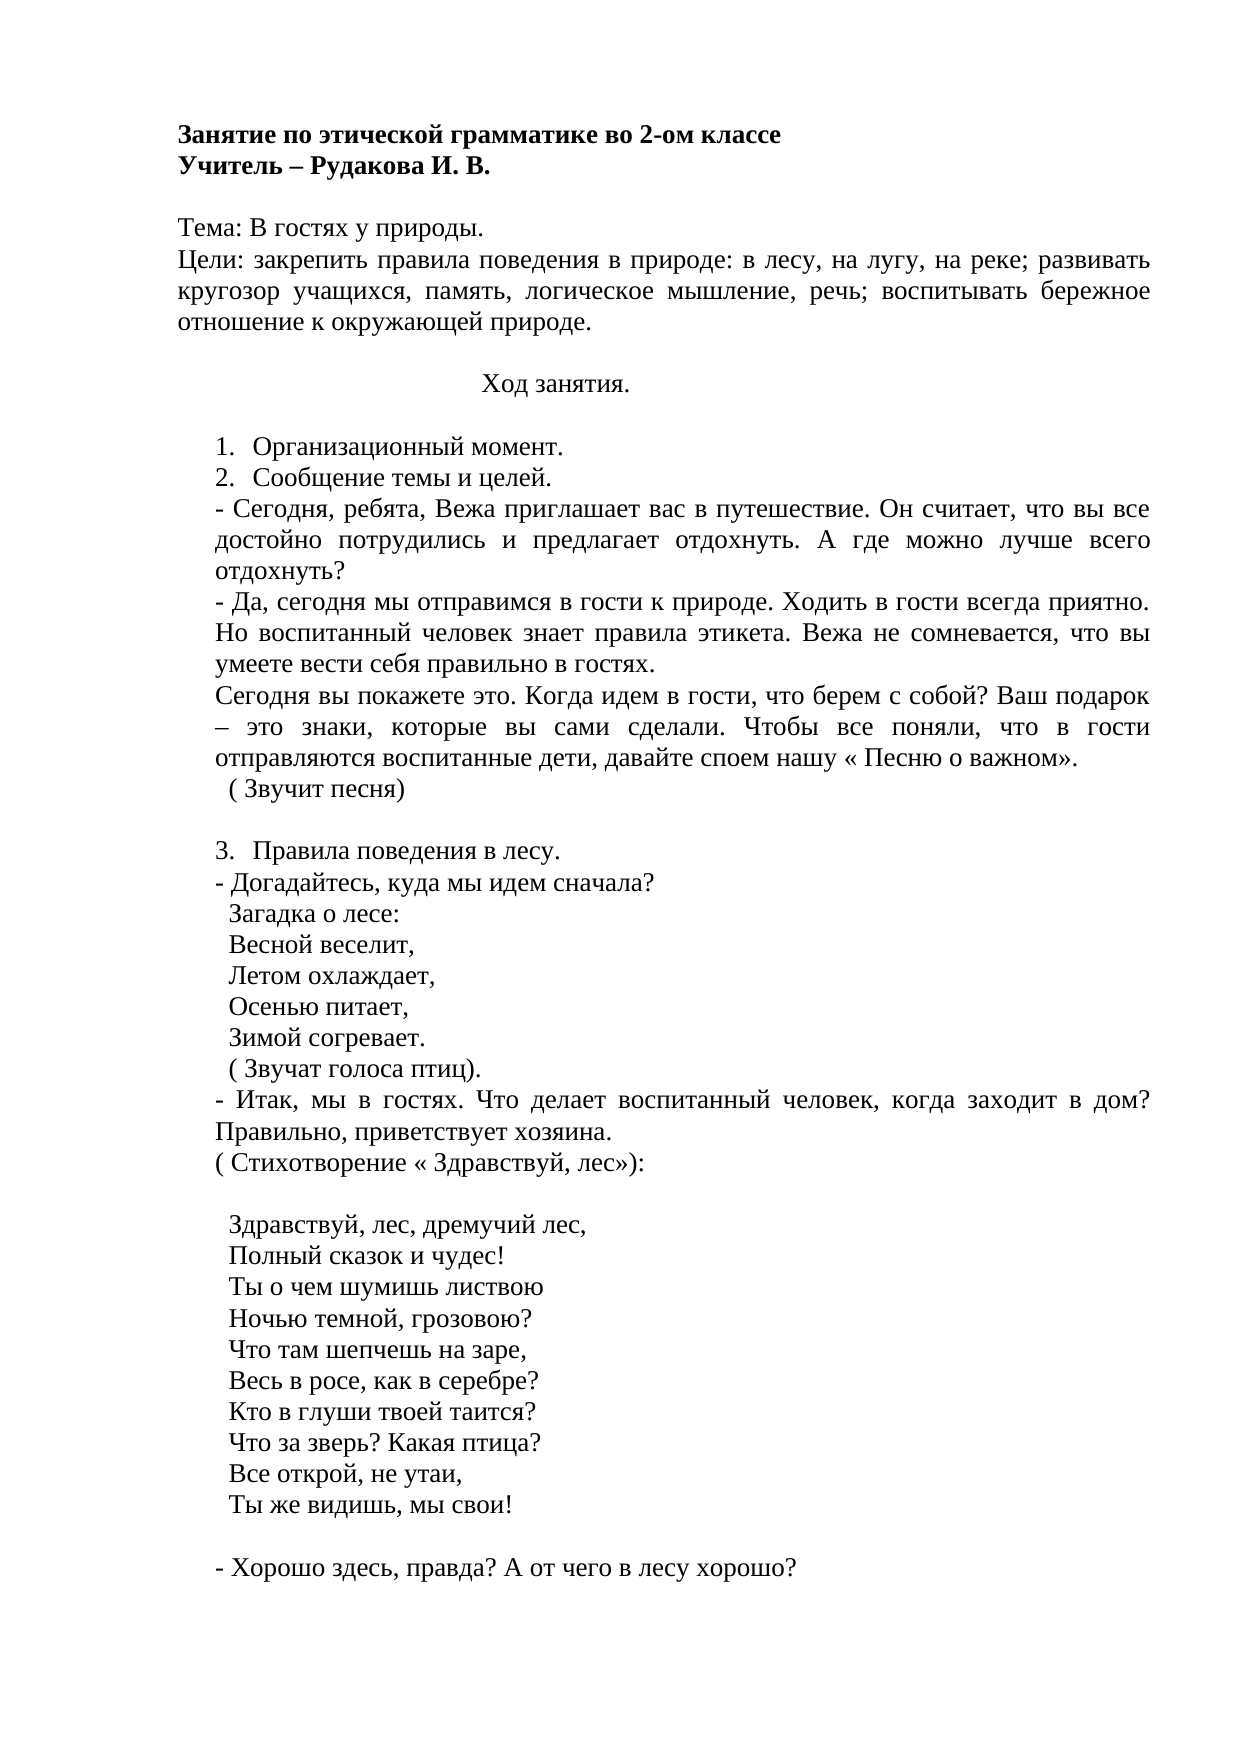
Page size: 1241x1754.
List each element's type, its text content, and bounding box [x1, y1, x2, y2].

text - Догадайтесь, куда мы идем сначала? [215, 866, 1152, 897]
text - Сегодня, ребята, Вежа приглашает вас в путешествие. Он считает, что вы все достойно потрудились и предлагает отдохнуть. А где можно лучше всего отдохнуть? [215, 492, 1152, 585]
text Кто в глуши твоей таится? [215, 1395, 1152, 1426]
text Ночью темной, грозовою? [215, 1302, 1152, 1333]
list Правила поведения в лесу. [215, 834, 1152, 866]
text ( Стихотворение « Здравствуй, лес»): [215, 1146, 1152, 1177]
text Ты о чем шумишь листвою [215, 1271, 1152, 1302]
text Занятие по этической грамматике во 2-ом классе [177, 118, 1152, 149]
text - Итак, мы в гостях. Что делает воспитанный человек, когда заходит в дом? Правильно, приветствует хозяина. [215, 1084, 1152, 1146]
text Осенью питает, [215, 990, 1152, 1021]
text Здравствуй, лес, дремучий лес, [215, 1208, 1152, 1239]
text Весь в росе, как в серебре? [215, 1364, 1152, 1395]
text Весной веселит, [215, 928, 1152, 959]
text ( Звучит песня) [215, 772, 1152, 803]
text Зимой согревает. [215, 1021, 1152, 1052]
text Загадка о лесе: [215, 897, 1152, 928]
text Что за зверь? Какая птица? [215, 1426, 1152, 1457]
text Ход занятия. [177, 367, 1152, 398]
list Организационный момент. [215, 429, 1152, 461]
text - Хорошо здесь, правда? А от чего в лесу хорошо? [215, 1551, 1152, 1582]
text ( Звучат голоса птиц). [215, 1052, 1152, 1084]
text - Да, сегодня мы отправимся в гости к природе. Ходить в гости всегда приятно. Но воспитанный человек знает правила этикета. Вежа не сомневается, что вы умеете вести себя правильно в гостях. [215, 585, 1152, 679]
text Цели: закрепить правила поведения в природе: в лесу, на лугу, на реке; развивать кругозор учащихся, память, логическое мышление, речь; воспитывать бережное отношение к окружающей природе. [177, 243, 1152, 336]
text Полный сказок и чудес! [215, 1239, 1152, 1271]
list Сообщение темы и целей. [215, 461, 1152, 492]
text Ты же видишь, мы свои! [215, 1488, 1152, 1520]
text Летом охлаждает, [215, 959, 1152, 990]
text Что там шепчешь на заре, [215, 1333, 1152, 1364]
text Все открой, не утаи, [215, 1457, 1152, 1488]
text Учитель – Рудакова И. В. [177, 149, 1152, 180]
text Сегодня вы покажете это. Когда идем в гости, что берем с собой? Ваш подарок – это знаки, которые вы сами сделали. Чтобы все поняли, что в гости отправляются воспитанные дети, давайте споем нашу « Песню о важном». [215, 679, 1152, 772]
text Тема: В гостях у природы. [177, 212, 1152, 243]
